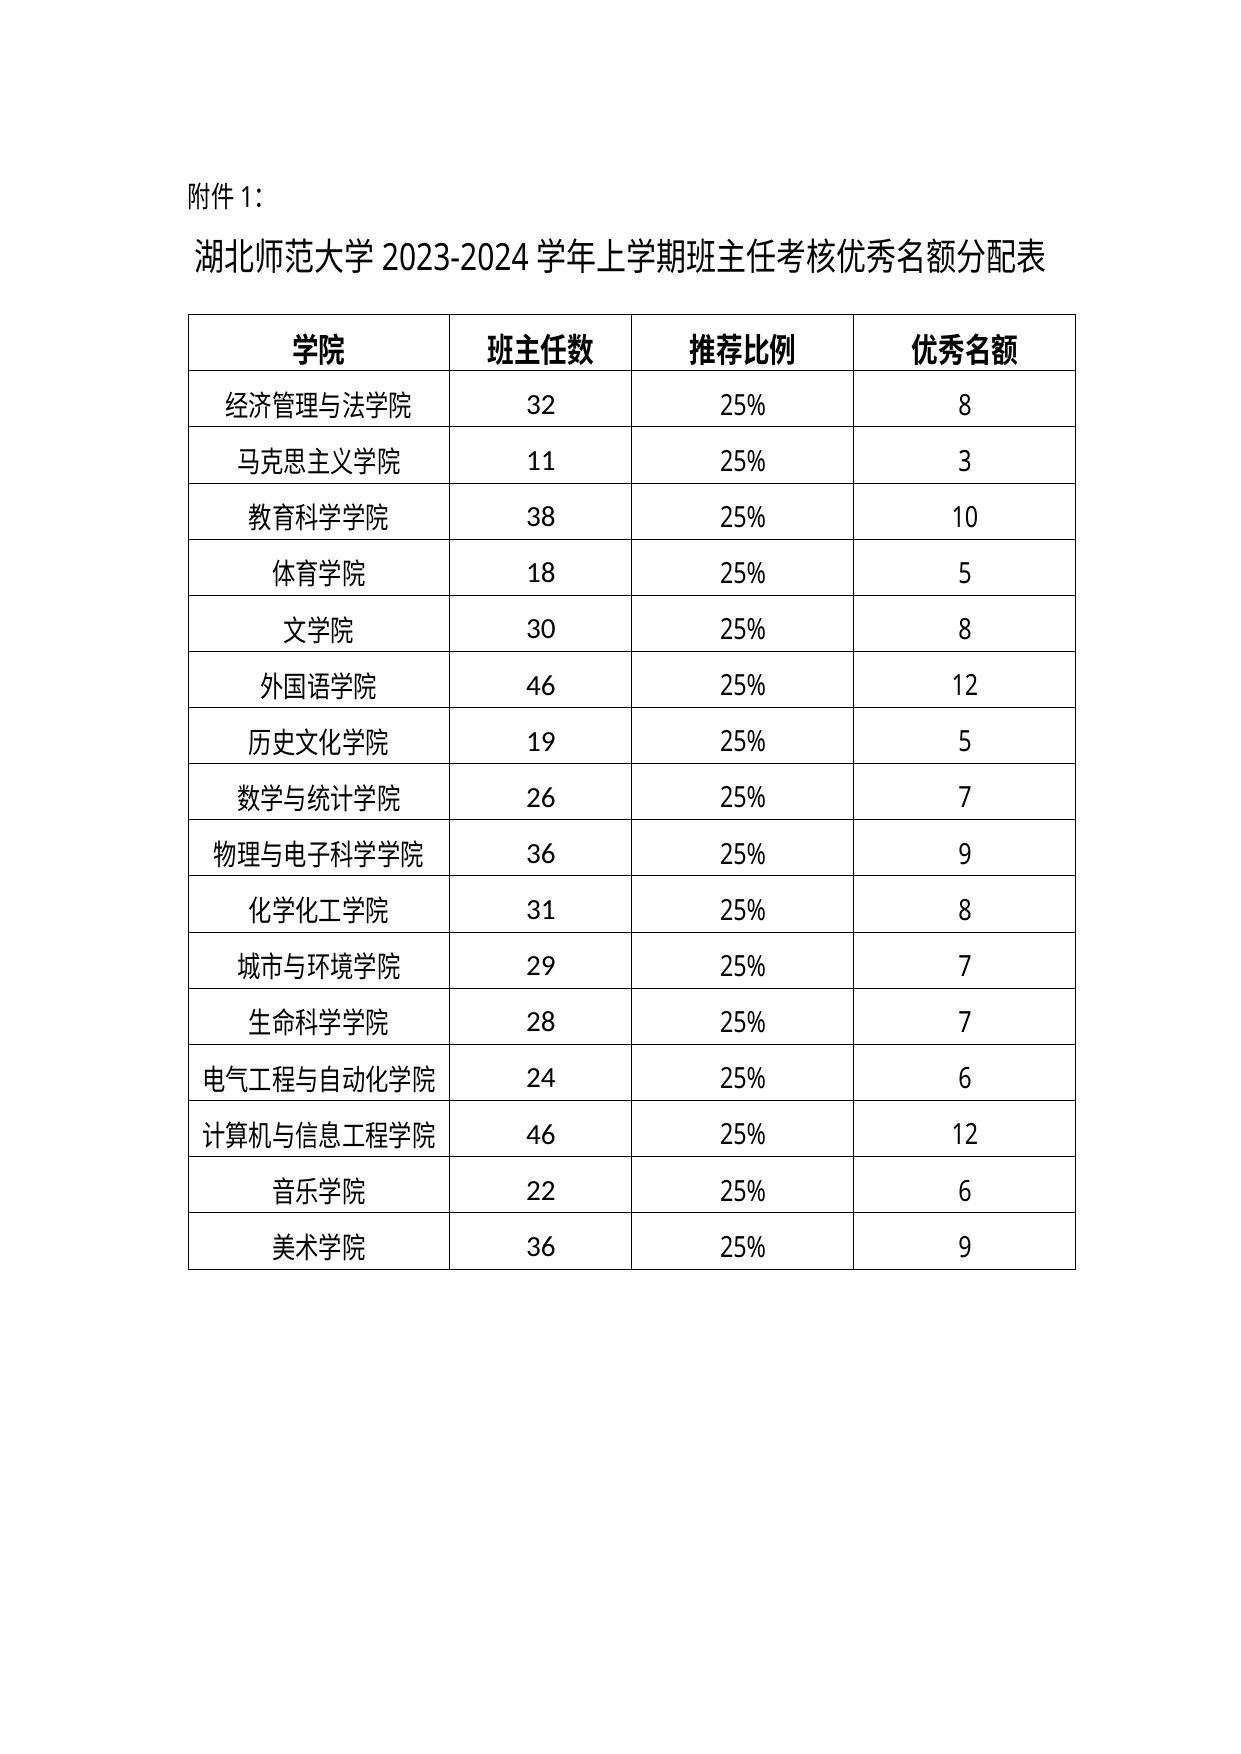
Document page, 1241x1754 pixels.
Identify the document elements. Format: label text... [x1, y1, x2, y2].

table_cell 30 [450, 596, 631, 651]
table_cell 5 [854, 540, 1075, 595]
table_cell 24 [450, 1045, 631, 1100]
table_cell 计算机与信息工程学院 [189, 1101, 449, 1156]
table_cell 化学化工学院 [189, 876, 449, 932]
table_cell 文学院 [189, 596, 449, 651]
table_cell 体育学院 [189, 540, 449, 595]
table_cell 25% [632, 652, 853, 707]
table_cell 38 [450, 484, 631, 538]
table_header 优秀名额 [854, 315, 1075, 370]
table_cell 25% [632, 1045, 853, 1100]
table_cell 数学与统计学院 [189, 764, 449, 819]
table_cell 12 [854, 1101, 1075, 1156]
table_cell 生命科学学院 [189, 989, 449, 1044]
table_cell 25% [632, 371, 853, 426]
table_cell 25% [632, 1213, 853, 1268]
table_cell 25% [632, 596, 853, 651]
table_cell 25% [632, 540, 853, 595]
table_cell 25% [632, 876, 853, 932]
table_cell 经济管理与法学院 [189, 371, 449, 426]
table_cell 25% [632, 708, 853, 763]
table_cell 马克思主义学院 [189, 427, 449, 482]
table_cell 22 [450, 1157, 631, 1212]
table_cell 教育科学学院 [189, 484, 449, 538]
text 湖北师范大学2023-2024学年上学期班主任考核优秀名额分配表 [187, 227, 1053, 281]
table_cell 7 [854, 989, 1075, 1044]
table_cell 电气工程与自动化学院 [189, 1045, 449, 1100]
table_cell 3 [854, 427, 1075, 482]
table_cell 25% [632, 989, 853, 1044]
table_cell 46 [450, 652, 631, 707]
table_cell 物理与电子科学学院 [189, 820, 449, 875]
table_cell 7 [854, 933, 1075, 988]
table_cell 6 [854, 1157, 1075, 1212]
table_cell 12 [854, 652, 1075, 707]
table_cell 美术学院 [189, 1213, 449, 1268]
table_cell 6 [854, 1045, 1075, 1100]
table_cell 26 [450, 764, 631, 819]
table_cell 9 [854, 1213, 1075, 1268]
table_cell 8 [854, 876, 1075, 932]
table_cell 19 [450, 708, 631, 763]
table_cell 8 [854, 596, 1075, 651]
table_cell 7 [854, 764, 1075, 819]
table_cell 29 [450, 933, 631, 988]
table_cell 25% [632, 427, 853, 482]
table_cell 18 [450, 540, 631, 595]
table_cell 5 [854, 708, 1075, 763]
table_cell 25% [632, 1101, 853, 1156]
table_cell 音乐学院 [189, 1157, 449, 1212]
table_cell 31 [450, 876, 631, 932]
table_cell 25% [632, 1157, 853, 1212]
table_cell 46 [450, 1101, 631, 1156]
table_header 学院 [189, 315, 449, 370]
table_cell 36 [450, 820, 631, 875]
table_cell 25% [632, 764, 853, 819]
table_header 推荐比例 [632, 315, 853, 370]
table_cell 城市与环境学院 [189, 933, 449, 988]
table_cell 8 [854, 371, 1075, 426]
table_cell 25% [632, 933, 853, 988]
table_cell 历史文化学院 [189, 708, 449, 763]
table_cell 9 [854, 820, 1075, 875]
table_header 班主任数 [450, 315, 631, 370]
table_cell 25% [632, 820, 853, 875]
table_cell 28 [450, 989, 631, 1044]
table_cell 11 [450, 427, 631, 482]
table_cell 32 [450, 371, 631, 426]
table_cell 外国语学院 [189, 652, 449, 707]
table_cell 10 [854, 484, 1075, 538]
table_cell 36 [450, 1213, 631, 1268]
table_cell 25% [632, 484, 853, 538]
text 附件1： [187, 162, 1053, 227]
